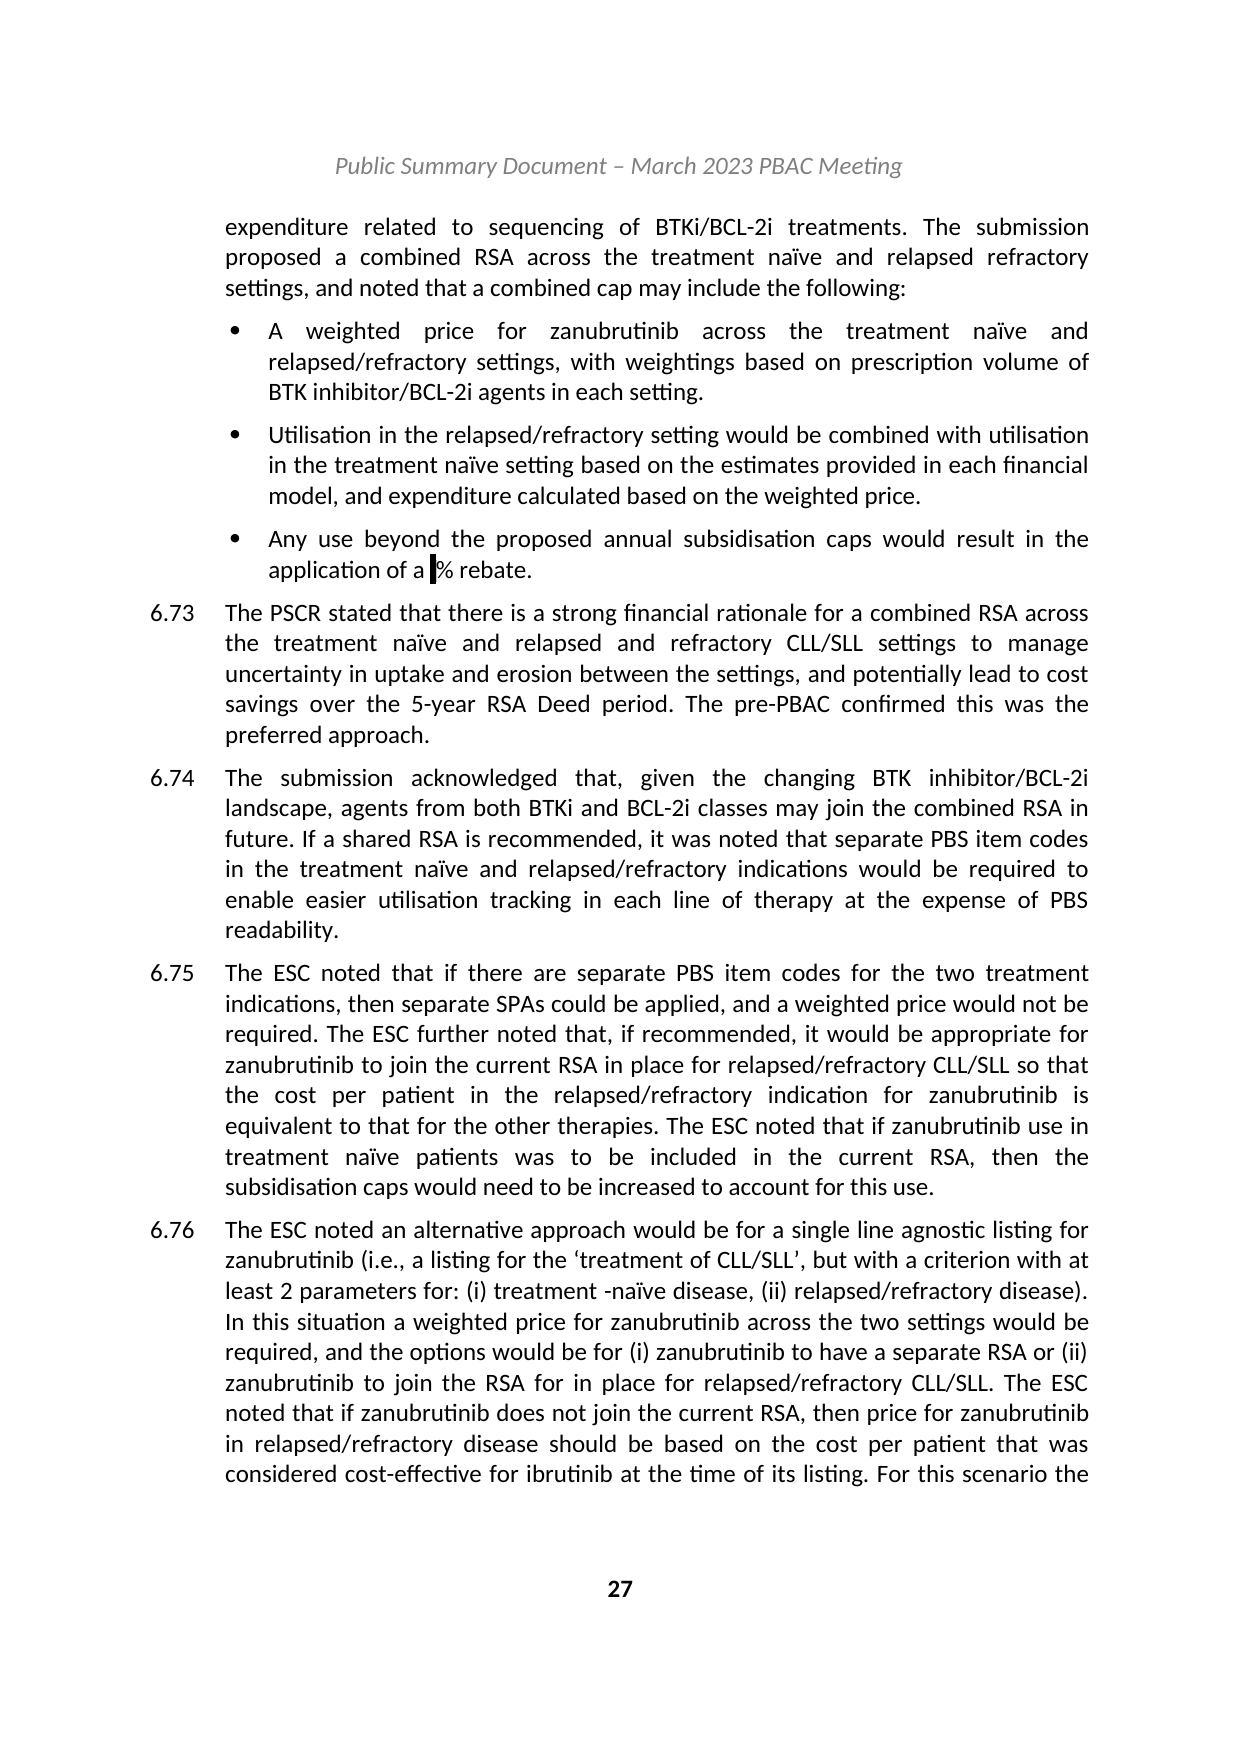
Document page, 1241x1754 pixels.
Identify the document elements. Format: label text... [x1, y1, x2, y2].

list Utilisation in the relapsed/refractory setting would be combined with utilisation in the treatment naïve setting based on the estimates provided in each financial model, and expenditure calculated based on the weighted price. [231, 419, 1090, 511]
text The ESC noted that if there are separate PBS item codes for the two treatment indications, then separate SPAs could be applied, and a weighted price would not be required. The ESC further noted that, if recommended, it would be appropriate for zanubrutinib to join the current RSA in place for relapsed/refractory CLL/SLL so that the cost per patient in the relapsed/refractory indication for zanubrutinib is equivalent to that for the other therapies. The ESC noted that if zanubrutinib use in treatment naïve patients was to be included in the current RSA, then the subsidisation caps would need to be increased to account for this use. [150, 957, 1090, 1202]
text The submission acknowledged that, given the changing BTK inhibitor/BCL-2i landscape, agents from both BTKi and BCL-2i classes may join the combined RSA in future. If a shared RSA is recommended, it was noted that separate PBS item codes in the treatment naïve and relapsed/refractory indications would be required to enable easier utilisation tracking in each line of therapy at the expense of PBS readability. [150, 762, 1090, 945]
text The PSCR stated that there is a strong financial rationale for a combined RSA across the treatment naïve and relapsed and refractory CLL/SLL settings to manage uncertainty in uptake and erosion between the settings, and potentially lead to cost savings over the 5-year RSA Deed period. The pre-PBAC confirmed this was the preferred approach. [150, 597, 1090, 749]
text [150, 1214, 1090, 1489]
list Any use beyond the proposed annual subsidisation caps would result in the application of a | |% rebate. [231, 523, 1090, 584]
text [150, 211, 1090, 303]
list A weighted price for zanubrutinib across the treatment naïve and relapsed/refractory settings, with weightings based on prescription volume of BTK inhibitor/BCL-2i agents in each setting. [231, 315, 1090, 407]
